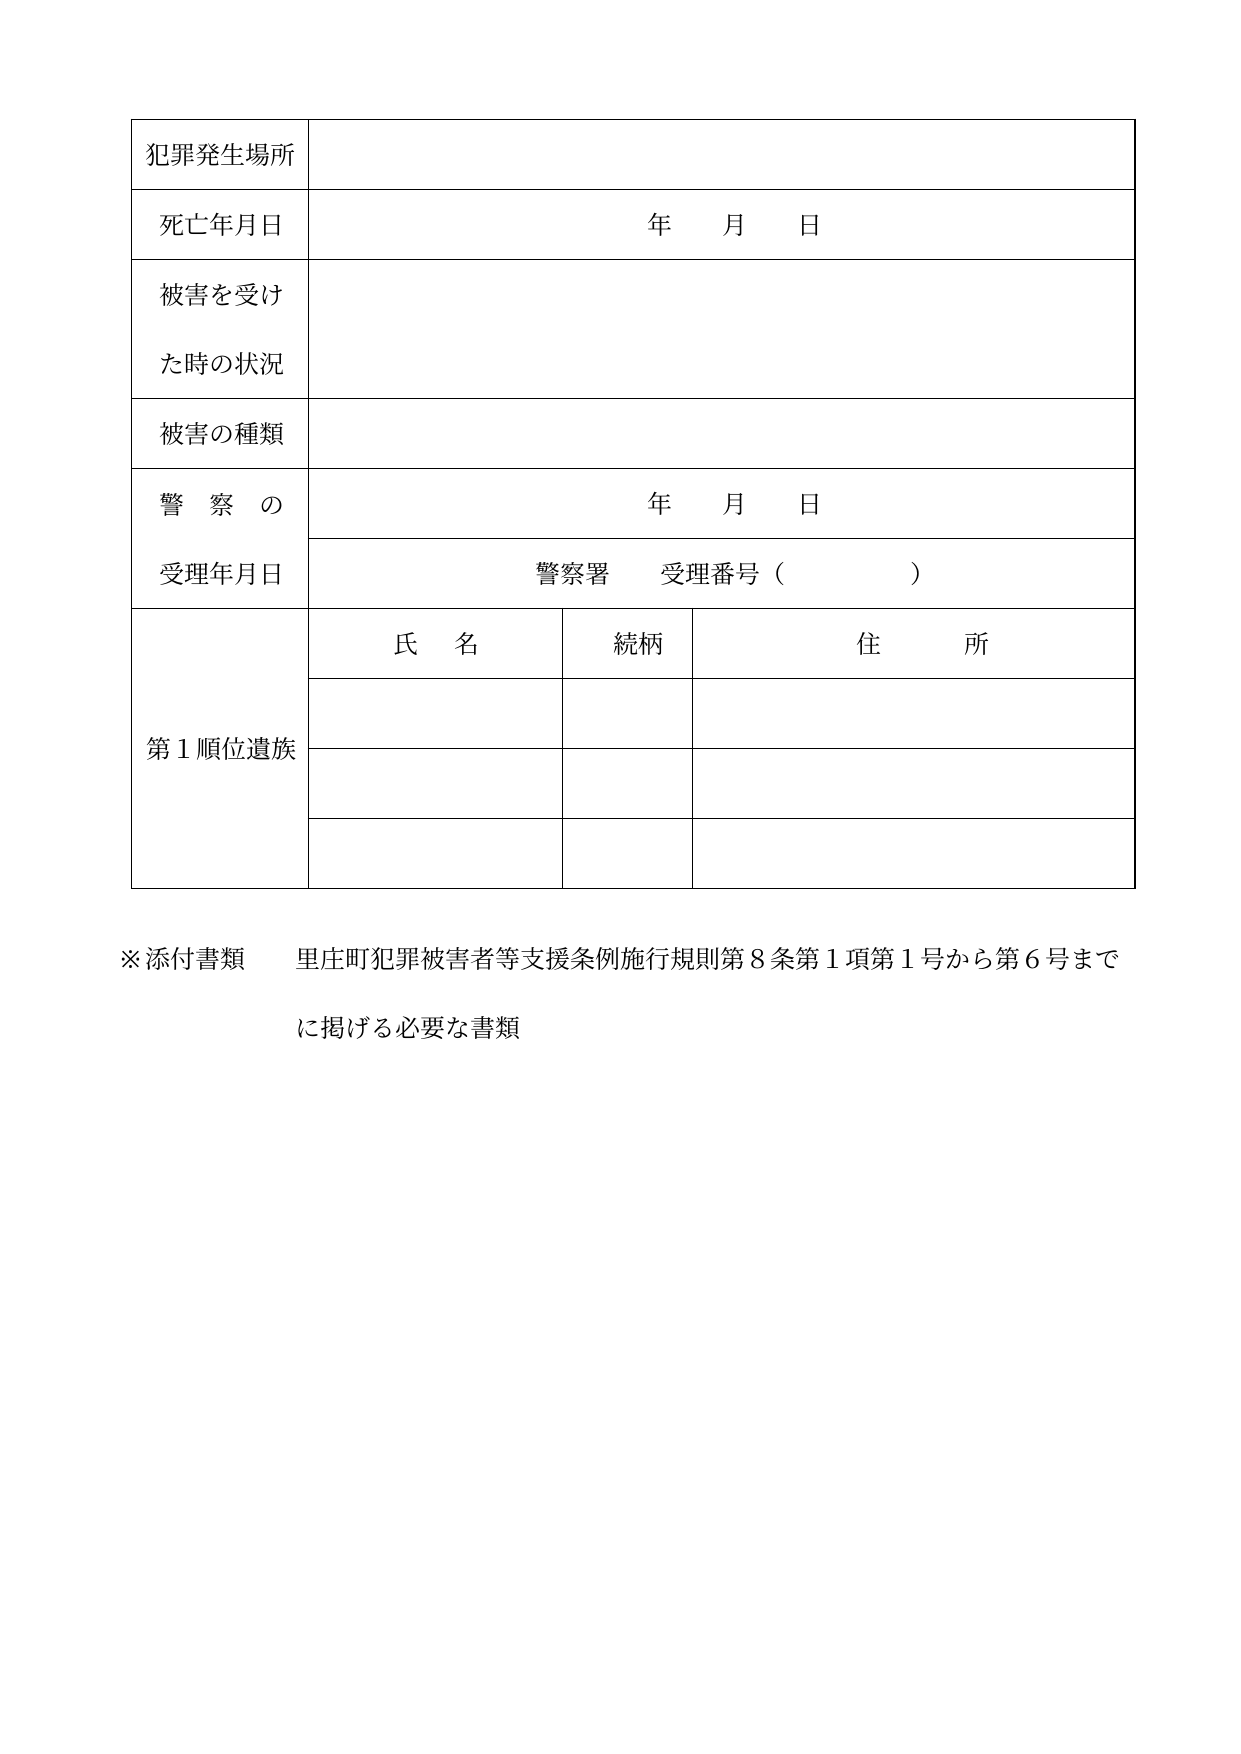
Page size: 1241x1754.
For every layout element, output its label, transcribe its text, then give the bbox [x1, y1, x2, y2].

table_cell 死亡年月日 [132, 190, 308, 258]
table_cell [309, 679, 562, 747]
table_cell [309, 260, 1134, 397]
table_cell 警 察 の 受理年月日 [132, 469, 308, 607]
table_cell [693, 679, 1134, 747]
table_cell 被害の種類 [132, 399, 308, 467]
table_cell [309, 749, 562, 817]
text ※添付書類 里庄町犯罪被害者等支援条例施行規則第８条第１項第１号から第６号までに掲げる必要な書類 [120, 923, 1120, 1061]
table_cell 氏名 [309, 609, 562, 677]
table_cell 年 月 日 [309, 469, 1134, 537]
table_cell [309, 120, 1134, 188]
table_cell 警察署 受理番号（ ） [309, 539, 1134, 607]
table_cell [563, 749, 692, 817]
table_cell [309, 819, 562, 887]
table_cell [693, 749, 1134, 817]
table_cell 被害を受け た時の状況 [132, 260, 308, 397]
table_cell 続柄 [563, 609, 692, 677]
table_cell 年 月 日 [309, 190, 1134, 258]
table_cell [563, 819, 692, 887]
table_cell 犯罪発生場所 [132, 120, 308, 188]
table_cell [309, 399, 1134, 467]
table_cell [693, 819, 1134, 887]
table_cell 第１順位遺族 [132, 609, 308, 887]
table_cell [563, 679, 692, 747]
table_cell 住所 [693, 609, 1134, 677]
